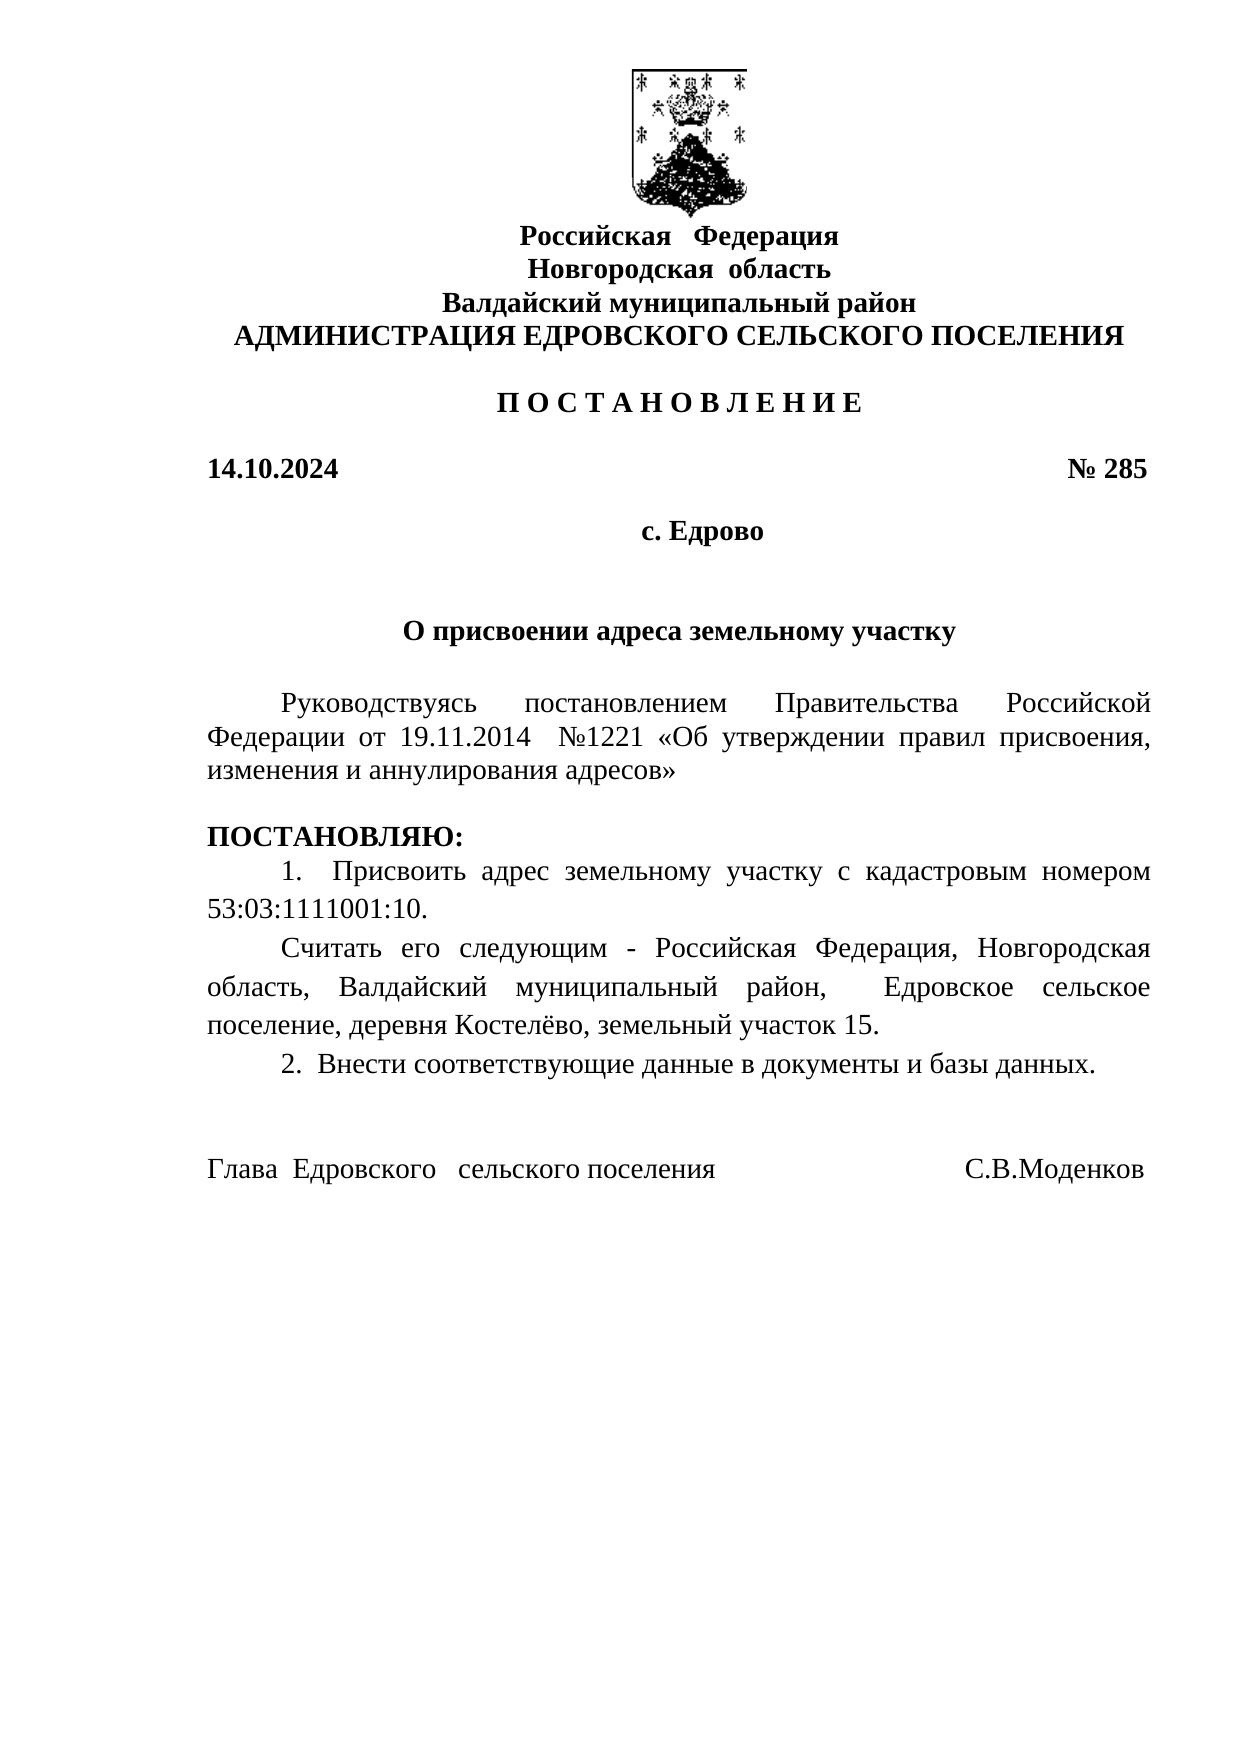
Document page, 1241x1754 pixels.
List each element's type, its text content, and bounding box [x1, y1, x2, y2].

subtitle П О С Т А Н О В Л Е Н И Е [207, 385, 1152, 419]
text Глава Едровского сельского поселения С.В.Моденков [207, 1151, 1152, 1185]
text О присвоении адреса земельному участку [207, 613, 1152, 647]
text 2. Внести соответствующие данные в документы и базы данных. [207, 1046, 1152, 1079]
text Руководствуясь постановлением Правительства Российской Федерации от 19.11.2014 №1221 «Об утверждении правил присвоения, изменения и аннулирования адресов» [207, 685, 1152, 786]
text Считать его следующим - Российская Федерация, Новгородская область, Валдайский муниципальный район, Едровское сельское поселение, деревня Костелёво, земельный участок 15. [207, 930, 1152, 1041]
text 1. Присвоить адрес земельному участку с кадастровым номером 53:03:1111001:10. [207, 853, 1152, 925]
text АДМИНИСТРАЦИЯ ЕДРОВСКОГО СЕЛЬСКОГО ПОСЕЛЕНИЯ [207, 318, 1152, 352]
text ПОСТАНОВЛЯЮ: [207, 819, 1152, 853]
text Валдайский муниципальный район [207, 285, 1152, 318]
text Новгородская область [207, 251, 1152, 285]
text с. Едрово [502, 513, 1152, 546]
text 14.10.2024 № 285 [207, 451, 1152, 484]
text Российская Федерация [207, 118, 1152, 251]
